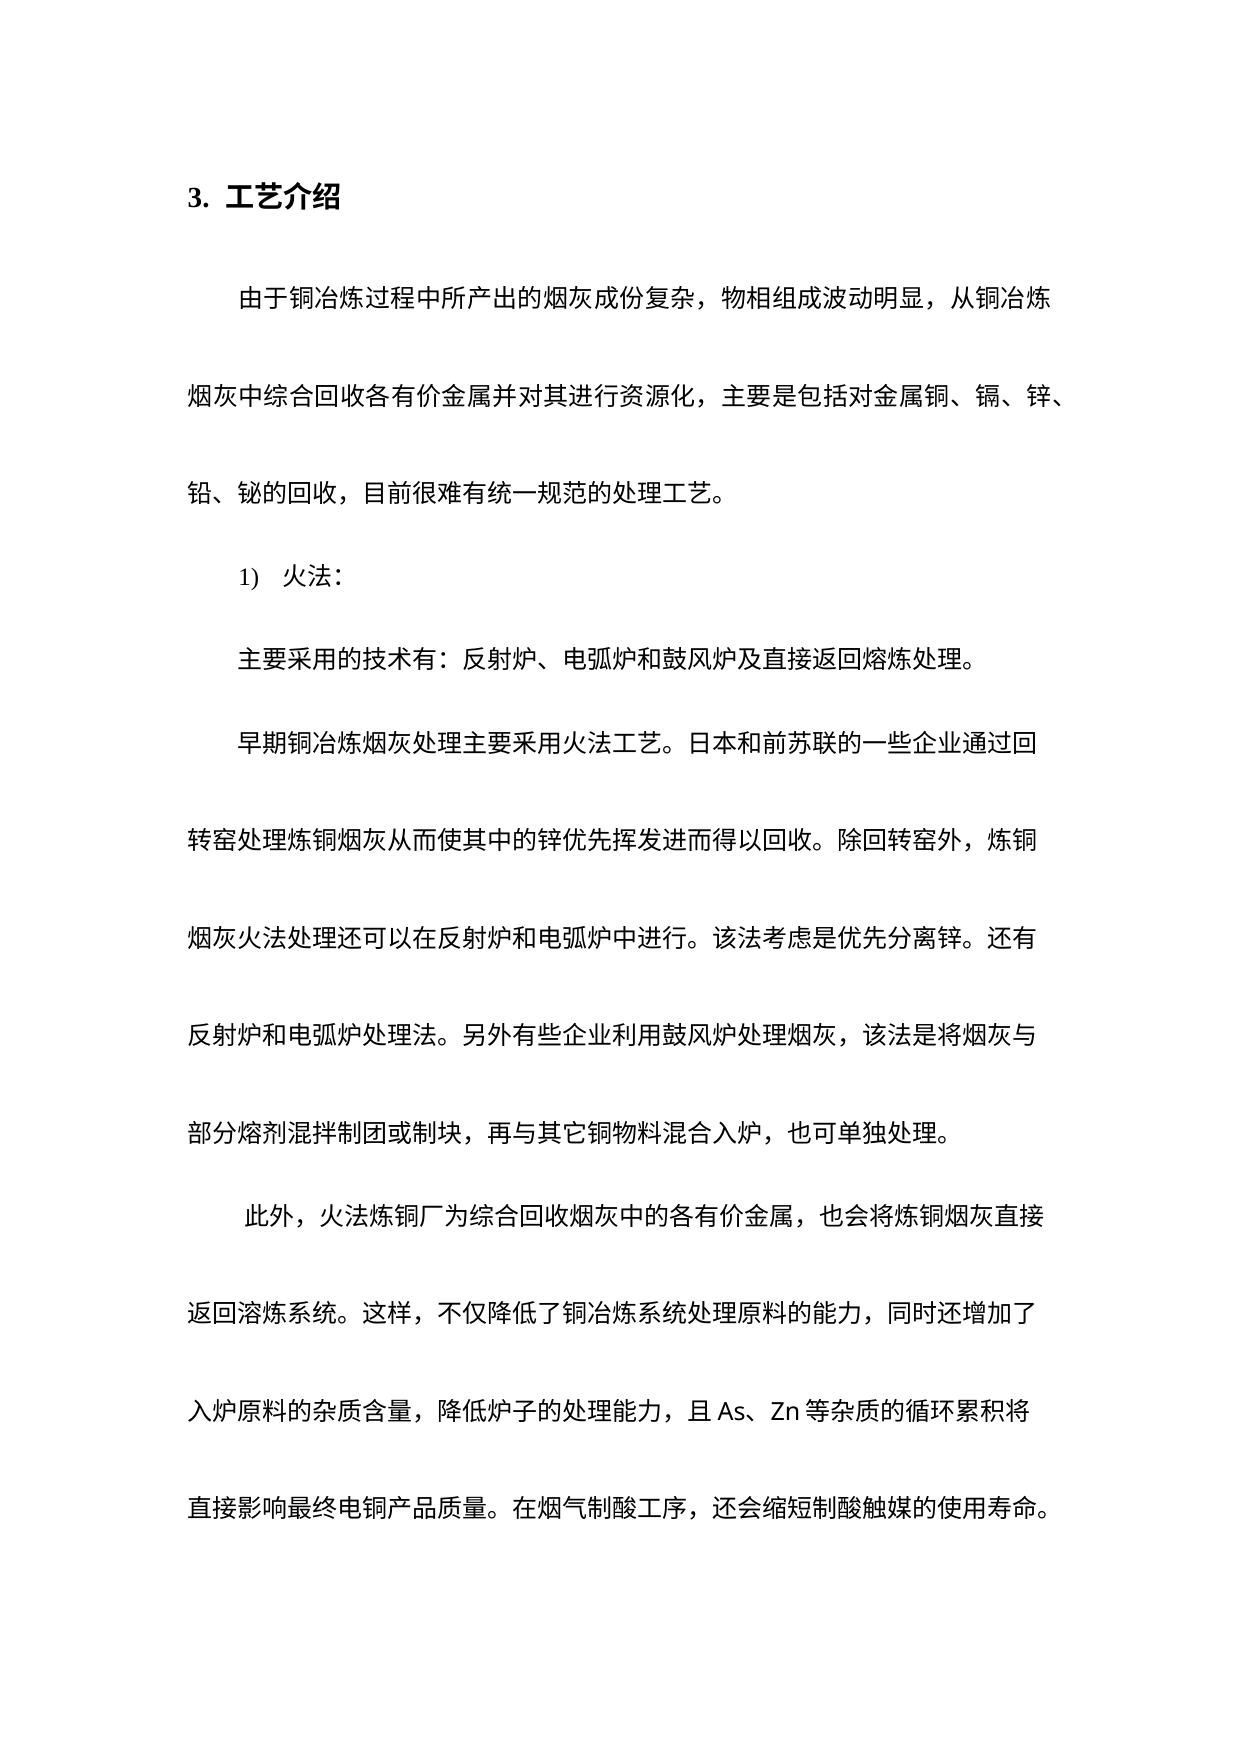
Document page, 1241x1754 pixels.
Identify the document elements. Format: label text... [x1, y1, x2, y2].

list 火法： [238, 542, 1053, 607]
text 早期铜冶炼烟灰处理主要釆用火法工艺。日本和前苏联的一些企业通过回转窑处理炼铜烟灰从而使其中的锌优先挥发进而得以回收。除回转窑外，炼铜烟灰火法处理还可以在反射炉和电弧炉中进行。该法考虑是优先分离锌。还有反射炉和电弧炉处理法。另外有些企业利用鼓风炉处理烟灰，该法是将烟灰与部分熔剂混拌制团或制块，再与其它铜物料混合入炉，也可单独处理。 [187, 709, 1053, 1164]
text 此外，火法炼铜厂为综合回收烟灰中的各有价金属，也会将炼铜烟灰直接返回溶炼系统。这样，不仅降低了铜冶炼系统处理原料的能力，同时还增加了入炉原料的杂质含量，降低炉子的处理能力，且As、Zn等杂质的循环累积将直接影响最终电铜产品质量。在烟气制酸工序，还会缩短制酸触媒的使用寿命。 [187, 1182, 1053, 1539]
text 由于铜冶炼过程中所产出的烟灰成份复杂，物相组成波动明显，从铜冶炼烟灰中综合回收各有价金属并对其进行资源化，主要是包括对金属铜、镉、锌、铅、铋的回收，目前很难有统一规范的处理工艺。 [187, 264, 1053, 524]
list 工艺介绍 [187, 162, 1053, 227]
text 主要采用的技术有：反射炉、电弧炉和鼓风炉及直接返回熔炼处理。 [187, 626, 1053, 691]
